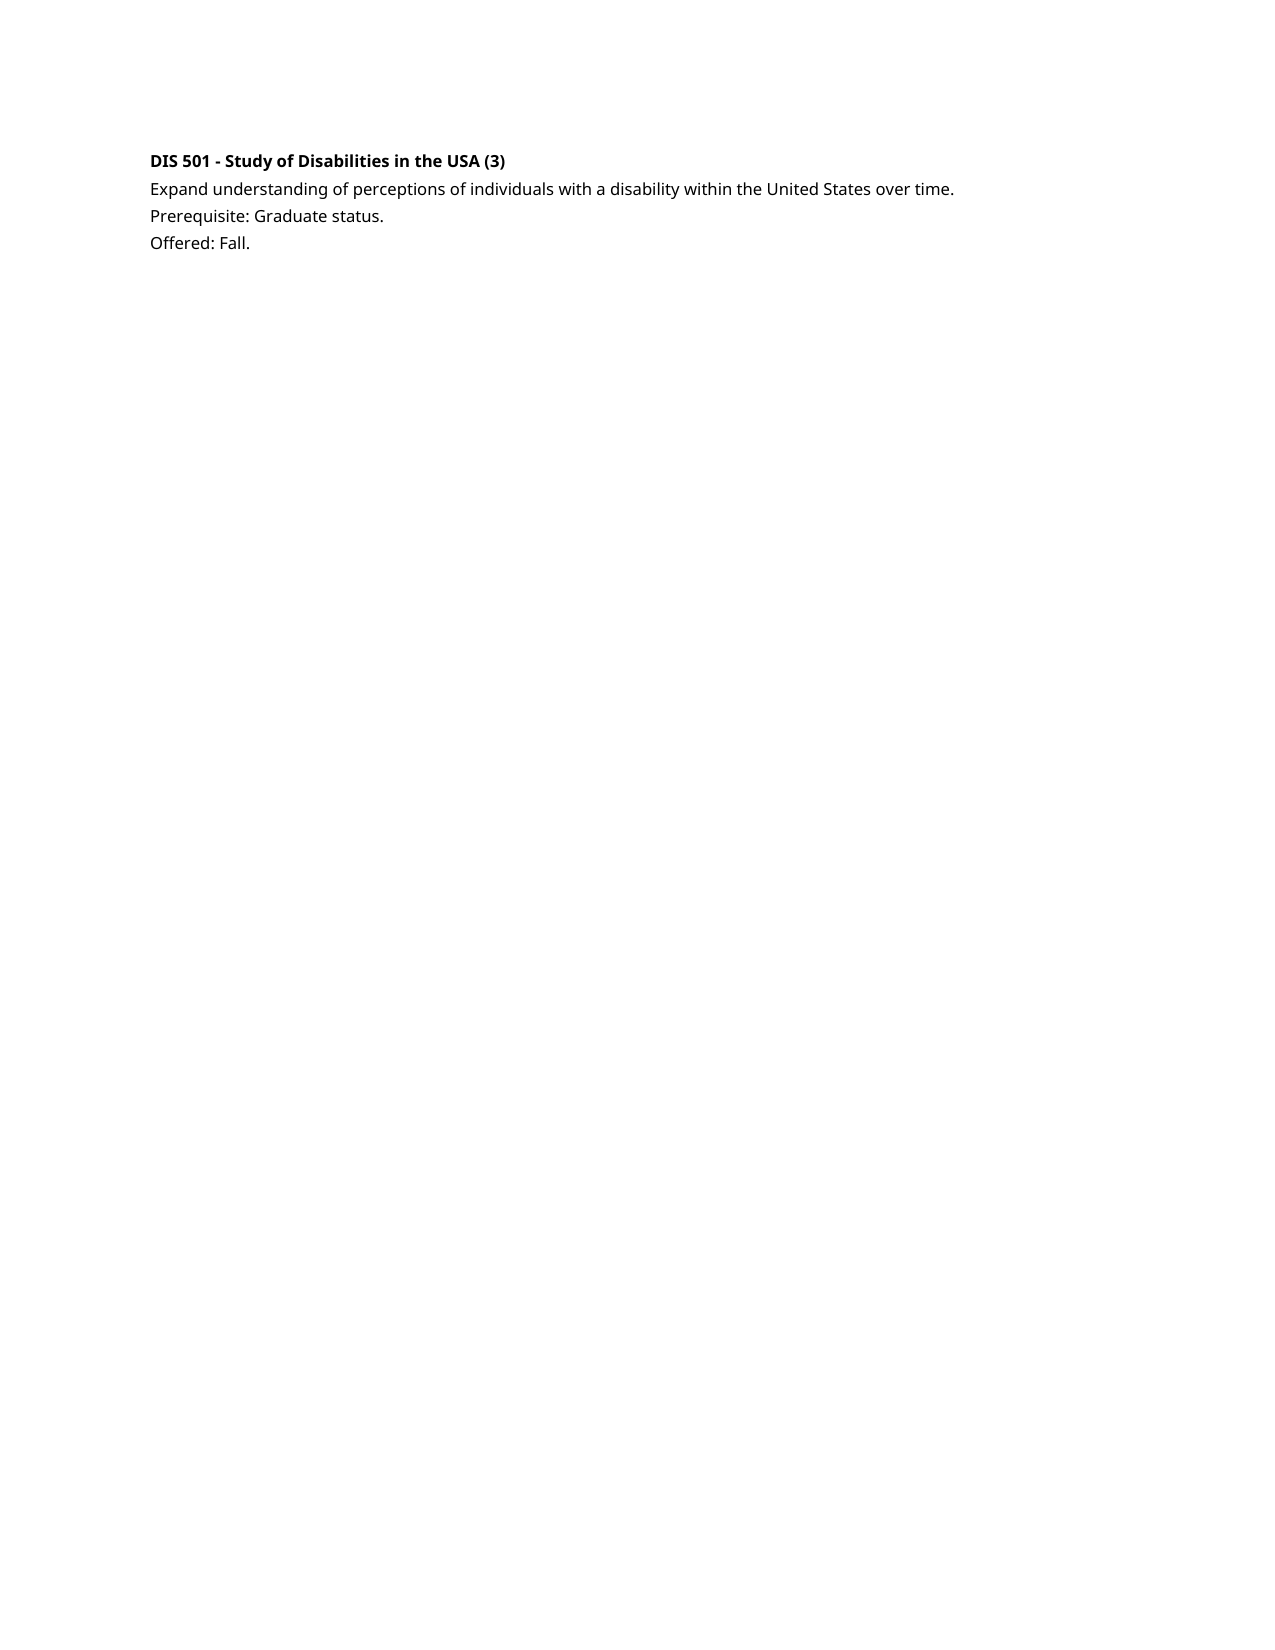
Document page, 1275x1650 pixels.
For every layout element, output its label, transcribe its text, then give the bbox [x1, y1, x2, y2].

text Prerequisite: Graduate status. [150, 204, 1125, 227]
title DIS 501 - Study of Disabilities in the USA (3) [150, 150, 1125, 173]
text Offered: Fall. [150, 231, 1125, 254]
text Expand understanding of perceptions of individuals with a disability within the United States over time. [150, 177, 1125, 200]
